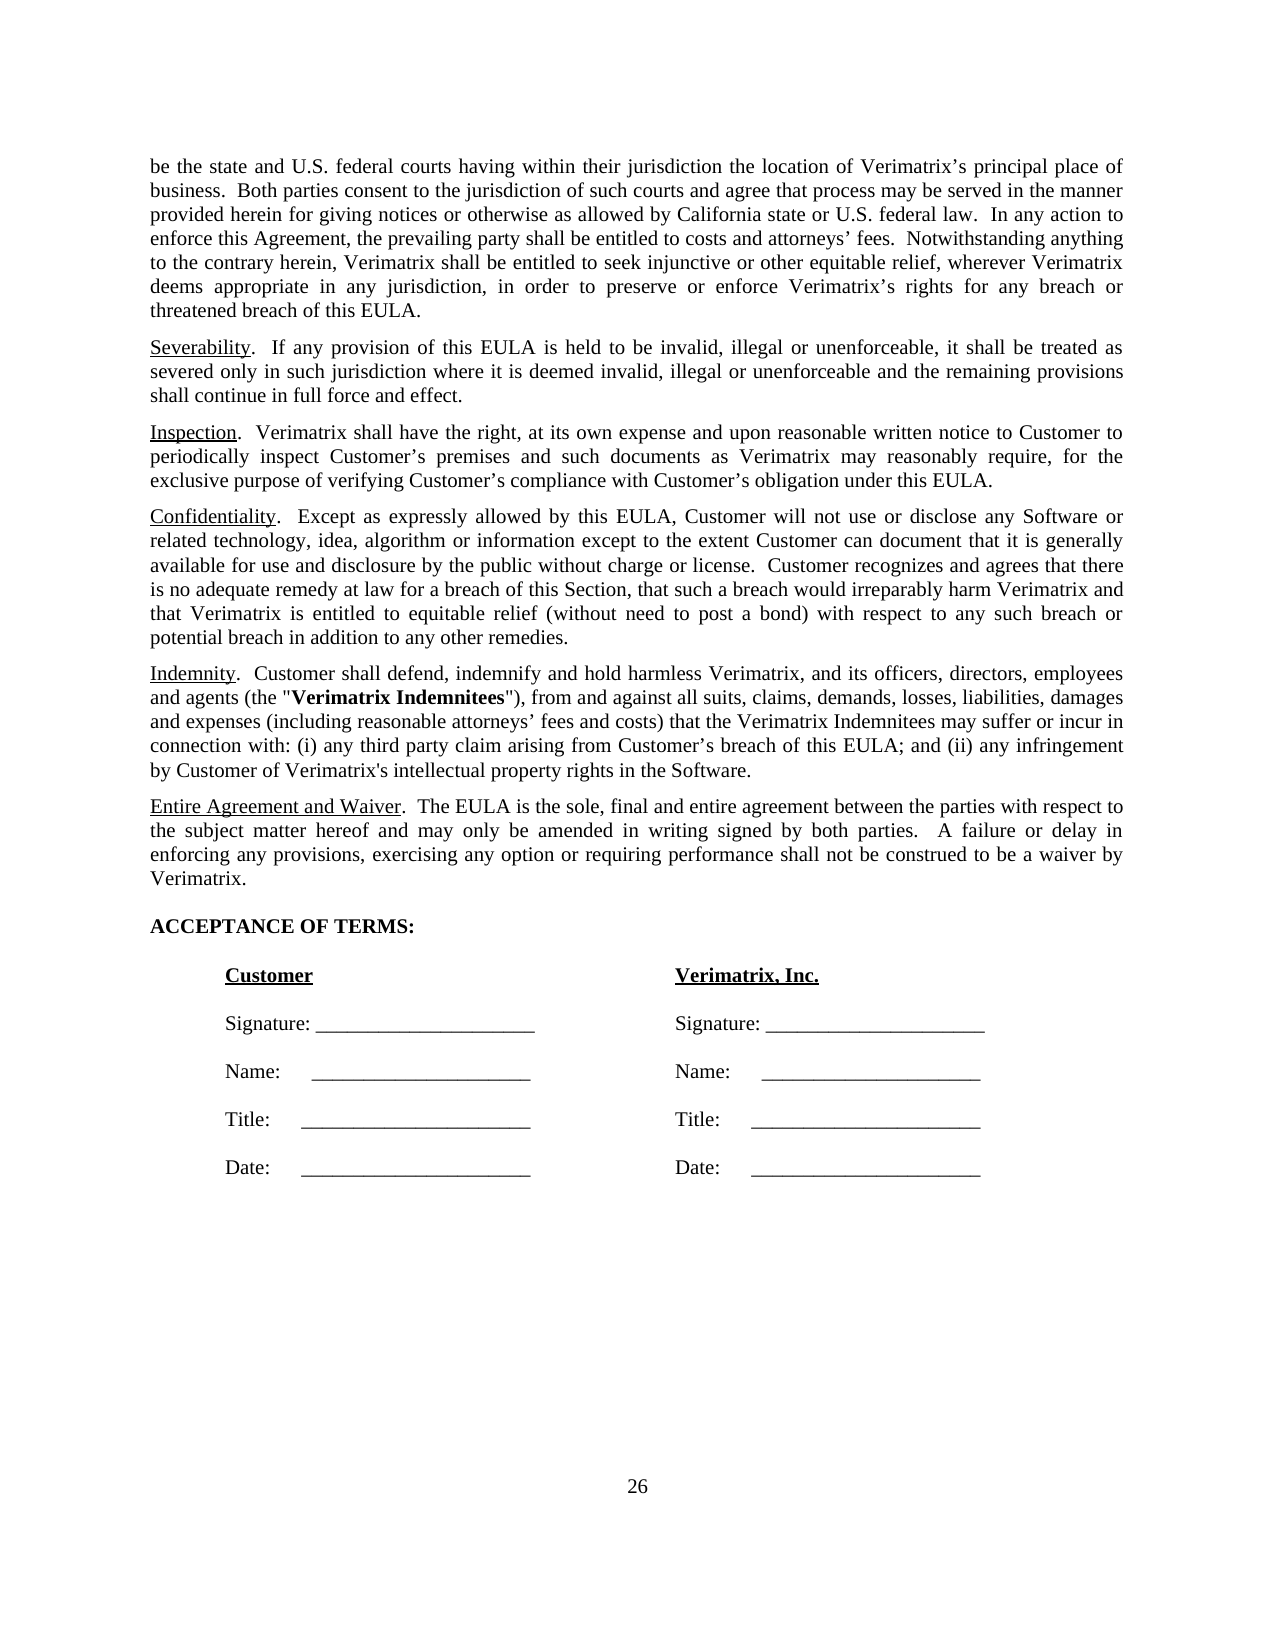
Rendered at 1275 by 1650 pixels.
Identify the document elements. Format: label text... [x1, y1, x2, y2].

text Signature: _____________________ Signature: _____________________ [150, 1011, 1125, 1035]
text Indemnity. Customer shall defend, indemnify and hold harmless Verimatrix, and its officers, directors, employees and agents (the "Verimatrix Indemnitees"), from and against all suits, claims, demands, losses, liabilities, damages and expenses (including reasonable attorneys’ fees and costs) that the Verimatrix Indemnitees may suffer or incur in connection with: (i) any third party claim arising from Customer’s breach of this EULA; and (ii) any infringement by Customer of Verimatrix's intellectual property rights in the Software. [150, 661, 1125, 782]
text Confidentiality. Except as expressly allowed by this EULA, Customer will not use or disclose any Software or related technology, idea, algorithm or information except to the extent Customer can document that it is generally available for use and disclosure by the public without charge or license. Customer recognizes and agrees that there is no adequate remedy at law for a breach of this Section, that such a breach would irreparably harm Verimatrix and that Verimatrix is entitled to equitable relief (without need to post a bond) with respect to any such breach or potential breach in addition to any other remedies. [150, 504, 1125, 649]
text Date: ______________________ Date: ______________________ [150, 1155, 1125, 1179]
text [150, 154, 1125, 322]
text Title: ______________________ Title: ______________________ [150, 1107, 1125, 1131]
text Name: _____________________ Name: _____________________ [150, 1059, 1125, 1083]
text Customer Verimatrix, Inc. [150, 962, 1125, 987]
text Entire Agreement and Waiver. The EULA is the sole, final and entire agreement between the parties with respect to the subject matter hereof and may only be amended in writing signed by both parties. A failure or delay in enforcing any provisions, exercising any option or requiring performance shall not be construed to be a waiver by Verimatrix. [150, 794, 1125, 890]
text Severability. If any provision of this EULA is held to be invalid, illegal or unenforceable, it shall be treated as severed only in such jurisdiction where it is deemed invalid, illegal or unenforceable and the remaining provisions shall continue in full force and effect. [150, 335, 1125, 407]
text ACCEPTANCE OF TERMS: [150, 914, 1125, 938]
text Inspection. Verimatrix shall have the right, at its own expense and upon reasonable written notice to Customer to periodically inspect Customer’s premises and such documents as Verimatrix may reasonably require, for the exclusive purpose of verifying Customer’s compliance with Customer’s obligation under this EULA. [150, 420, 1125, 492]
